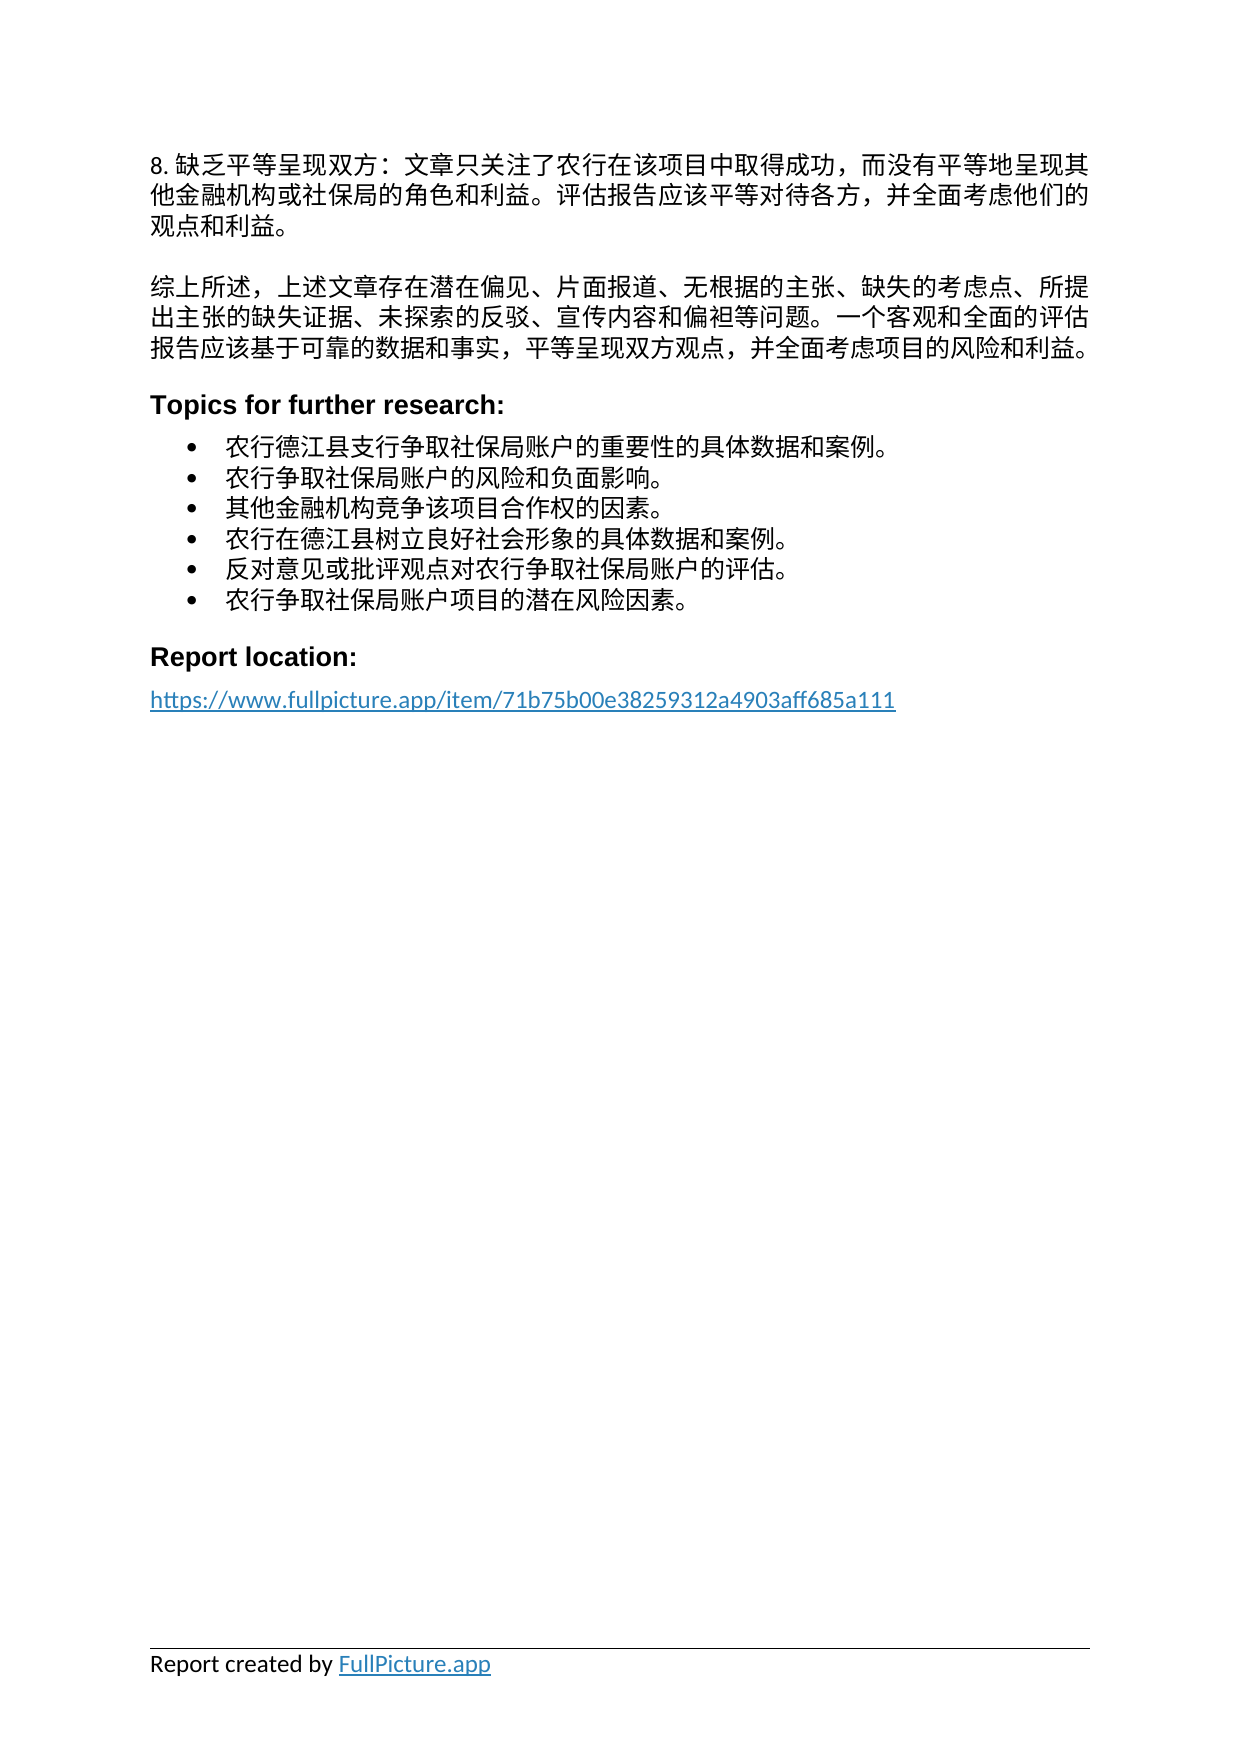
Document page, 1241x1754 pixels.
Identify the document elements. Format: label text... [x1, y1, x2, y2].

list 反对意见或批评观点对农行争取社保局账户的评估。 [187, 554, 1090, 585]
list 其他金融机构竞争该项目合作权的因素。 [187, 493, 1090, 524]
subtitle Report location: [150, 641, 1090, 672]
text https://www.fullpicture.app/item/71b75b00e38259312a4903aff685a111 [150, 684, 1090, 715]
text 综上所述，上述文章存在潜在偏见、片面报道、无根据的主张、缺失的考虑点、所提出主张的缺失证据、未探索的反驳、宣传内容和偏袒等问题。一个客观和全面的评估报告应该基于可靠的数据和事实，平等呈现双方观点，并全面考虑项目的风险和利益。 [150, 272, 1090, 364]
list 农行德江县支行争取社保局账户的重要性的具体数据和案例。 [187, 432, 1090, 463]
list 农行争取社保局账户项目的潜在风险因素。 [187, 585, 1090, 616]
list 农行争取社保局账户的风险和负面影响。 [187, 463, 1090, 493]
subtitle Topics for further research: [150, 389, 1090, 420]
list 农行在德江县树立良好社会形象的具体数据和案例。 [187, 524, 1090, 554]
text 8. 缺乏平等呈现双方：文章只关注了农行在该项目中取得成功，而没有平等地呈现其他金融机构或社保局的角色和利益。评估报告应该平等对待各方，并全面考虑他们的观点和利益。 [150, 150, 1090, 242]
